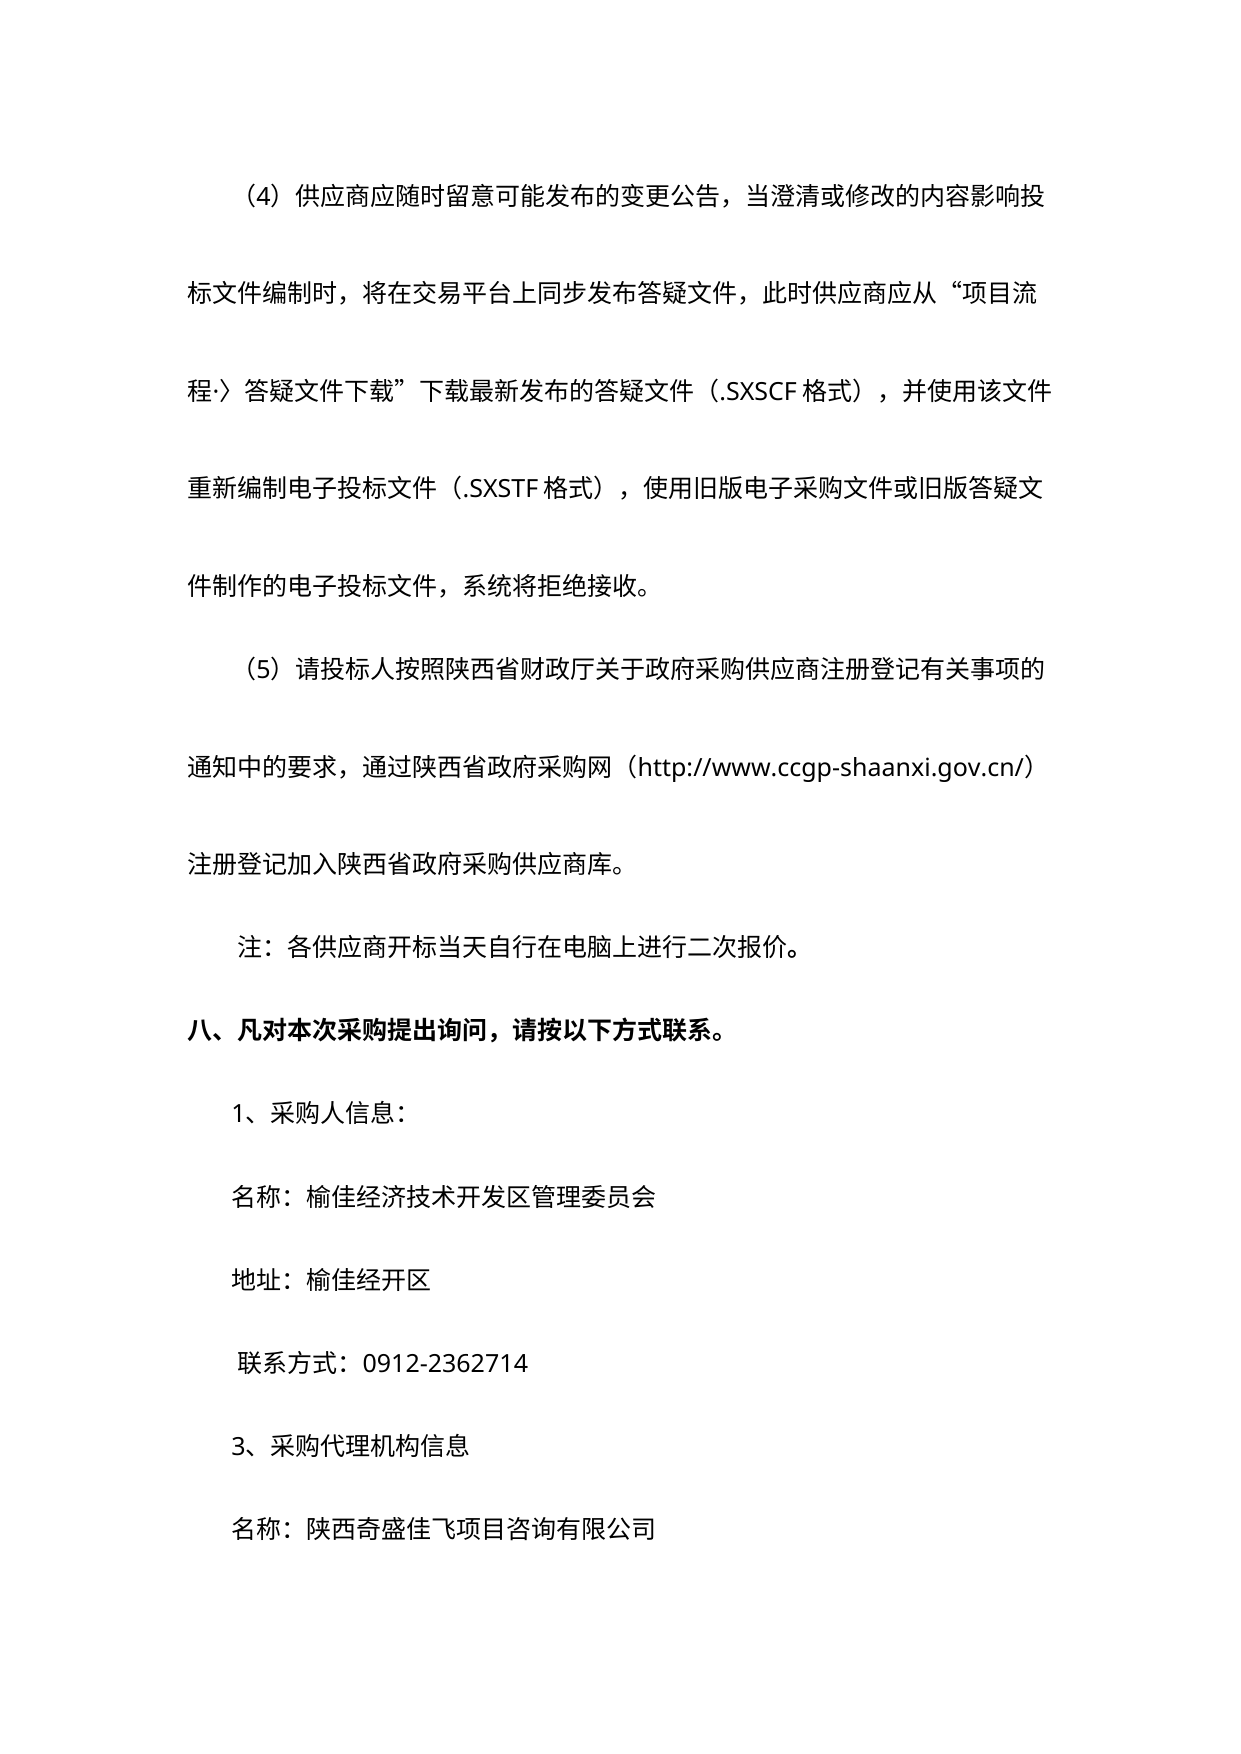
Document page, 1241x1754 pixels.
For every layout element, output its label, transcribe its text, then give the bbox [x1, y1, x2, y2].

text 地址：榆佳经开区 [187, 1246, 1053, 1311]
text 名称：榆佳经济技术开发区管理委员会 [187, 1163, 1053, 1228]
text 名称：陕西奇盛佳飞项目咨询有限公司 [187, 1495, 1053, 1560]
text 1、采购人信息： [187, 1079, 1053, 1144]
text 八、凡对本次采购提出询问，请按以下方式联系。 [187, 996, 1053, 1061]
text 注：各供应商开标当天自行在电脑上进行二次报价。 [187, 913, 1053, 978]
text （4）供应商应随时留意可能发布的变更公告，当澄清或修改的内容影响投标文件编制时，将在交易平台上同步发布答疑文件，此时供应商应从“项目流程·〉答疑文件下载”下载最新发布的答疑文件（.SXSCF格式），并使用该文件重新编制电子投标文件（.SXSTF格式），使用旧版电子采购文件或旧版答疑文件制作的电子投标文件，系统将拒绝接收。 [187, 162, 1053, 617]
text 3、采购代理机构信息 [187, 1412, 1053, 1477]
text （5）请投标人按照陕西省财政厅关于政府采购供应商注册登记有关事项的通知中的要求，通过陕西省政府采购网（http://www.ccgp-shaanxi.gov.cn/）注册登记加入陕西省政府采购供应商库。 [187, 635, 1053, 895]
text 联系方式：0912-2362714 [187, 1329, 1053, 1394]
